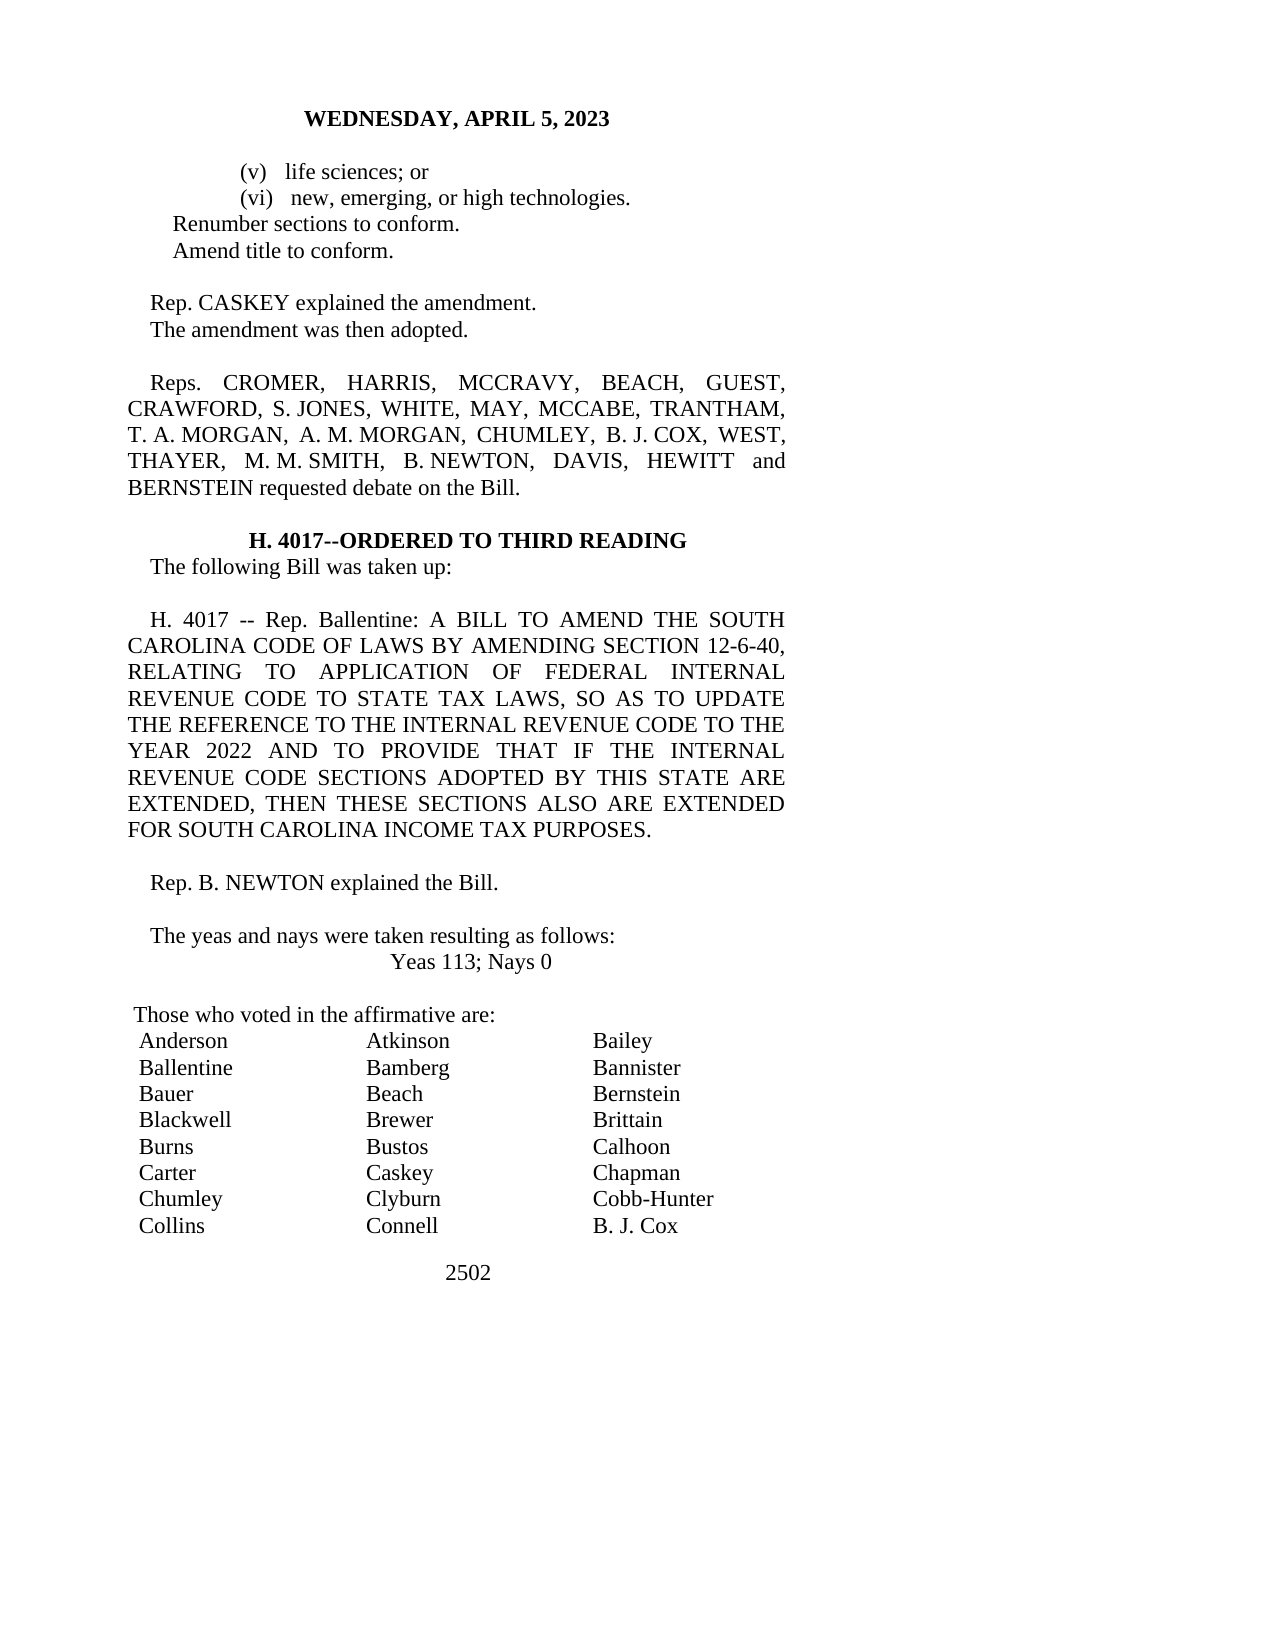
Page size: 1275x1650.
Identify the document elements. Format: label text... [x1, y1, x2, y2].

text (v) life sciences; or [127, 158, 786, 184]
text Rep. CASKEY explained the amendment. [127, 289, 786, 316]
text The following Bill was taken up: [127, 553, 786, 579]
text H. 4017--ORDERED TO THIRD READING [127, 527, 786, 553]
text H. 4017 -- Rep. Ballentine: A BILL TO AMEND THE SOUTH CAROLINA CODE OF LAWS BY AMENDING SECTION 12-6-40, RELATING TO APPLICATION OF FEDERAL INTERNAL REVENUE CODE TO STATE TAX LAWS, SO AS TO UPDATE THE REFERENCE TO THE INTERNAL REVENUE CODE TO THE YEAR 2022 AND TO PROVIDE THAT IF THE INTERNAL REVENUE CODE SECTIONS ADOPTED BY THIS STATE ARE EXTENDED, THEN THESE SECTIONS ALSO ARE EXTENDED FOR SOUTH CAROLINA INCOME TAX PURPOSES. [127, 606, 786, 843]
text Yeas 113; Nays 0 [127, 948, 786, 975]
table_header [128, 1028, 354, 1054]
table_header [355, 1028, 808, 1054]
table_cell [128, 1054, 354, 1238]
text The yeas and nays were taken resulting as follows: [127, 922, 786, 948]
text Rep. B. NEWTON explained the Bill. [127, 869, 786, 896]
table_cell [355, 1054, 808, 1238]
text Renumber sections to conform. [150, 210, 786, 237]
text The amendment was then adopted. [127, 316, 786, 342]
text (vi) new, emerging, or high technologies. [127, 184, 786, 210]
title Amend title to conform. [150, 237, 786, 263]
text Reps. CROMER, HARRIS, MCCRAVY, BEACH, GUEST, CRAWFORD, S. JONES, WHITE, MAY, MCCABE, TRANTHAM, T. A. MORGAN, A. M. MORGAN, CHUMLEY, B. J. COX, WEST, THAYER, M. M. SMITH, B. NEWTON, DAVIS, HEWITT and BERNSTEIN requested debate on the Bill. [127, 368, 786, 500]
text Those who voted in the affirmative are: [127, 1001, 786, 1027]
